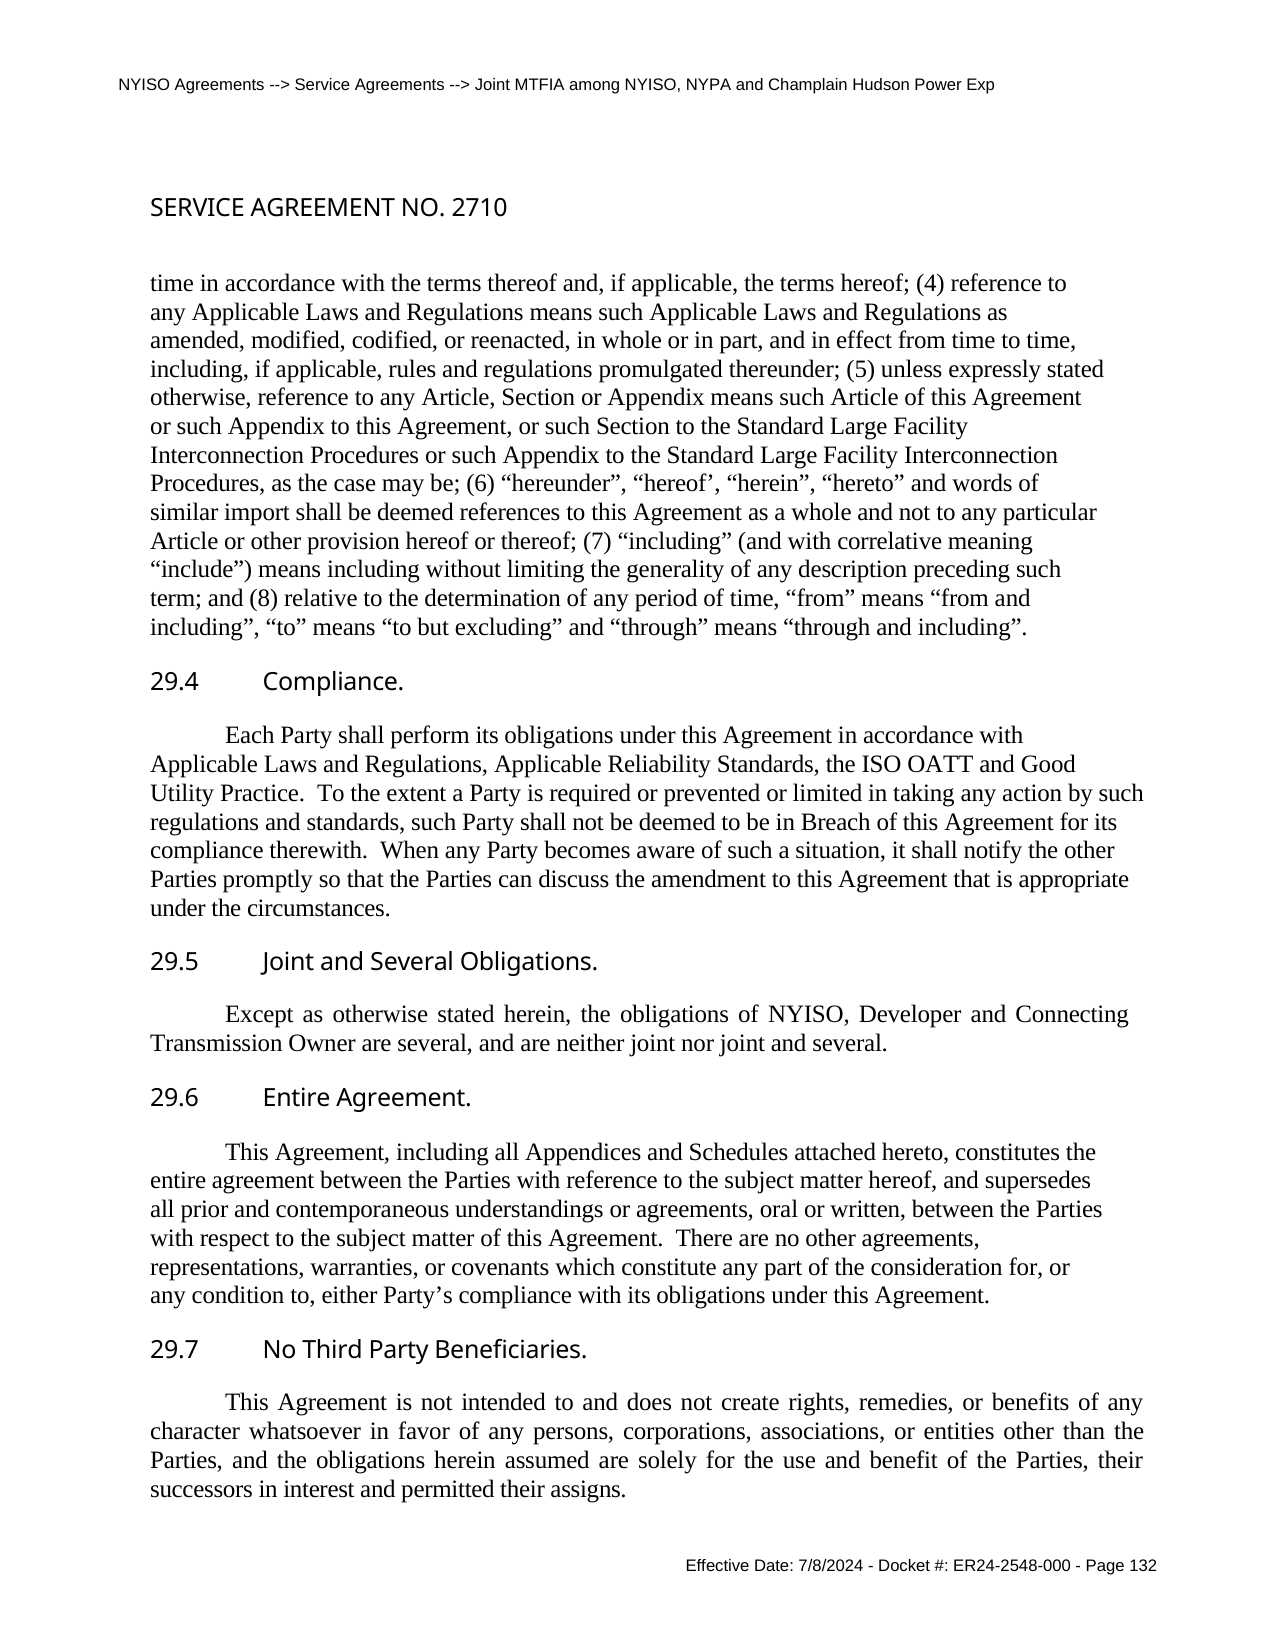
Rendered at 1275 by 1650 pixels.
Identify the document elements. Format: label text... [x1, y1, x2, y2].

text 29.6 Entire Agreement. [150, 1084, 1275, 1113]
text This Agreement is not intended to and does not create rights, remedies, or benefits of any character whatsoever in favor of any persons, corporations, associations, or entities other than the Parties, and the obligations herein assumed are solely for the use and benefit of the Parties, their successors in interest and permitted their assigns. [150, 1387, 1145, 1503]
text 29.4 Compliance. [150, 667, 1275, 696]
text Each Party shall perform its obligations under this Agreement in accordance with [225, 720, 1275, 749]
text Applicable Laws and Regulations, Applicable Reliability Standards, the ISO OATT and Good Utility Practice. To the extent a Party is required or prevented or limited in taking any action by such regulations and standards, such Party shall not be deemed to be in Breach of this Agreement for its compliance therewith. When any Party becomes aware of such a situation, it shall notify the other Parties promptly so that the Parties can discuss the amendment to this Agreement that is appropriate under the circumstances. [150, 749, 1145, 922]
text SERVICE AGREEMENT NO. 2710 [150, 193, 1275, 222]
text 29.5 Joint and Several Obligations. [150, 947, 1275, 976]
text time in accordance with the terms thereof and, if applicable, the terms hereof; (4) reference to any Applicable Laws and Regulations means such Applicable Laws and Regulations as amended, modified, codified, or reenacted, in whole or in part, and in effect from time to time, including, if applicable, rules and regulations promulgated thereunder; (5) unless expressly stated otherwise, reference to any Article, Section or Appendix means such Article of this Agreement or such Appendix to this Agreement, or such Section to the Standard Large Facility Interconnection Procedures or such Appendix to the Standard Large Facility Interconnection Procedures, as the case may be; (6) “hereunder”, “hereof’, “herein”, “hereto” and words of similar import shall be deemed references to this Agreement as a whole and not to any particular Article or other provision hereof or thereof; (7) “including” (and with correlative meaning “include”) means including without limiting the generality of any description preceding such term; and (8) relative to the determination of any period of time, “from” means “from and including”, “to” means “to but excluding” and “through” means “through and including”. [150, 268, 1144, 641]
text Except as otherwise stated herein, the obligations of NYISO, Developer and Connecting Transmission Owner are several, and are neither joint nor joint and several. [150, 999, 1129, 1058]
text 29.7 No Third Party Beneficiaries. [150, 1335, 1275, 1364]
text This Agreement, including all Appendices and Schedules attached hereto, constitutes the entire agreement between the Parties with reference to the subject matter hereof, and supersedes all prior and contemporaneous understandings or agreements, oral or written, between the Parties with respect to the subject matter of this Agreement. There are no other agreements, representations, warranties, or covenants which constitute any part of the consideration for, or any condition to, either Party’s compliance with its obligations under this Agreement. [150, 1137, 1142, 1310]
